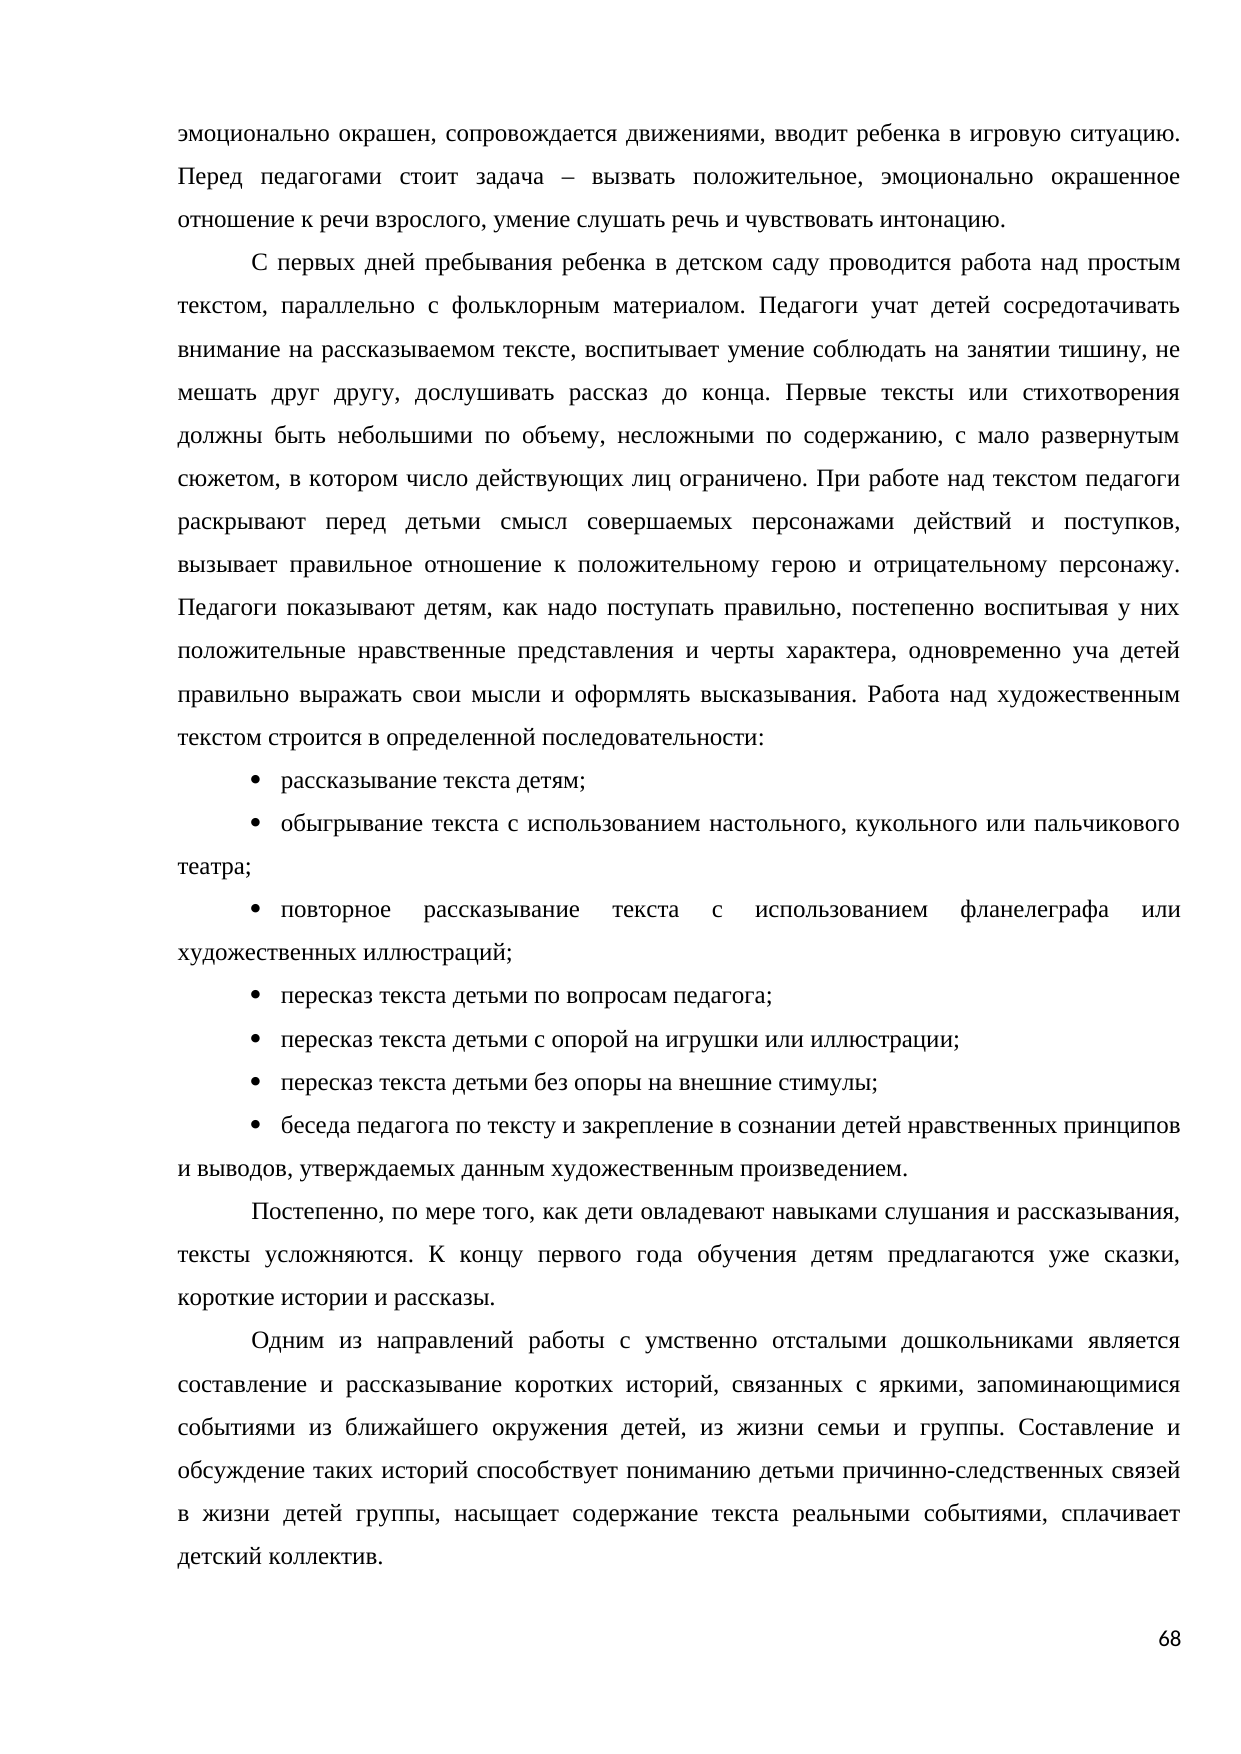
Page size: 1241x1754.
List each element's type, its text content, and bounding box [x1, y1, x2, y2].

list пересказ текста детьми по вопросам педагога; [177, 981, 1181, 1009]
text С первых дней пребывания ребенка в детском саду проводится работа над простым текстом, параллельно с фольклорным материалом. Педагоги учат детей сосредотачивать внимание на рассказываемом тексте, воспитывает умение соблюдать на занятии тишину, не мешать друг другу, дослушивать рассказ до конца. Первые тексты или стихотворения должны быть небольшими по объему, несложными по содержанию, с мало развернутым сюжетом, в котором число действующих лиц ограничено. При работе над текстом педагоги раскрывают перед детьми смысл совершаемых персонажами действий и поступков, вызывает правильное отношение к положительному герою и отрицательному персонажу. Педагоги показывают детям, как надо поступать правильно, постепенно воспитывая у них положительные нравственные представления и черты характера, одновременно уча детей правильно выражать свои мысли и оформлять высказывания. Работа над художественным текстом строится в определенной последовательности: [177, 247, 1181, 751]
text Постепенно, по мере того, как дети овладевают навыками слушания и рассказывания, тексты усложняются. К концу первого года обучения детям предлагаются уже сказки, короткие истории и рассказы. [177, 1196, 1181, 1311]
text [177, 118, 1181, 233]
list повторное рассказывание текста с использованием фланелеграфа или художественных иллюстраций; [177, 894, 1181, 966]
list пересказ текста детьми с опорой на игрушки или иллюстрации; [177, 1024, 1181, 1052]
list рассказывание текста детям; [177, 765, 1181, 794]
list обыгрывание текста с использованием настольного, кукольного или пальчикового театра; [177, 808, 1181, 880]
list беседа педагога по тексту и закрепление в сознании детей нравственных принципов и выводов, утверждаемых данным художественным произведением. [177, 1110, 1181, 1182]
list пересказ текста детьми без опоры на внешние стимулы; [177, 1067, 1181, 1096]
text Одним из направлений работы с умственно отсталыми дошкольниками является составление и рассказывание коротких историй, связанных с яркими, запоминающимися событиями из ближайшего окружения детей, из жизни семьи и группы. Составление и обсуждение таких историй способствует пониманию детьми причинно-следственных связей в жизни детей группы, насыщает содержание текста реальными событиями, сплачивает детский коллектив. [177, 1326, 1181, 1570]
